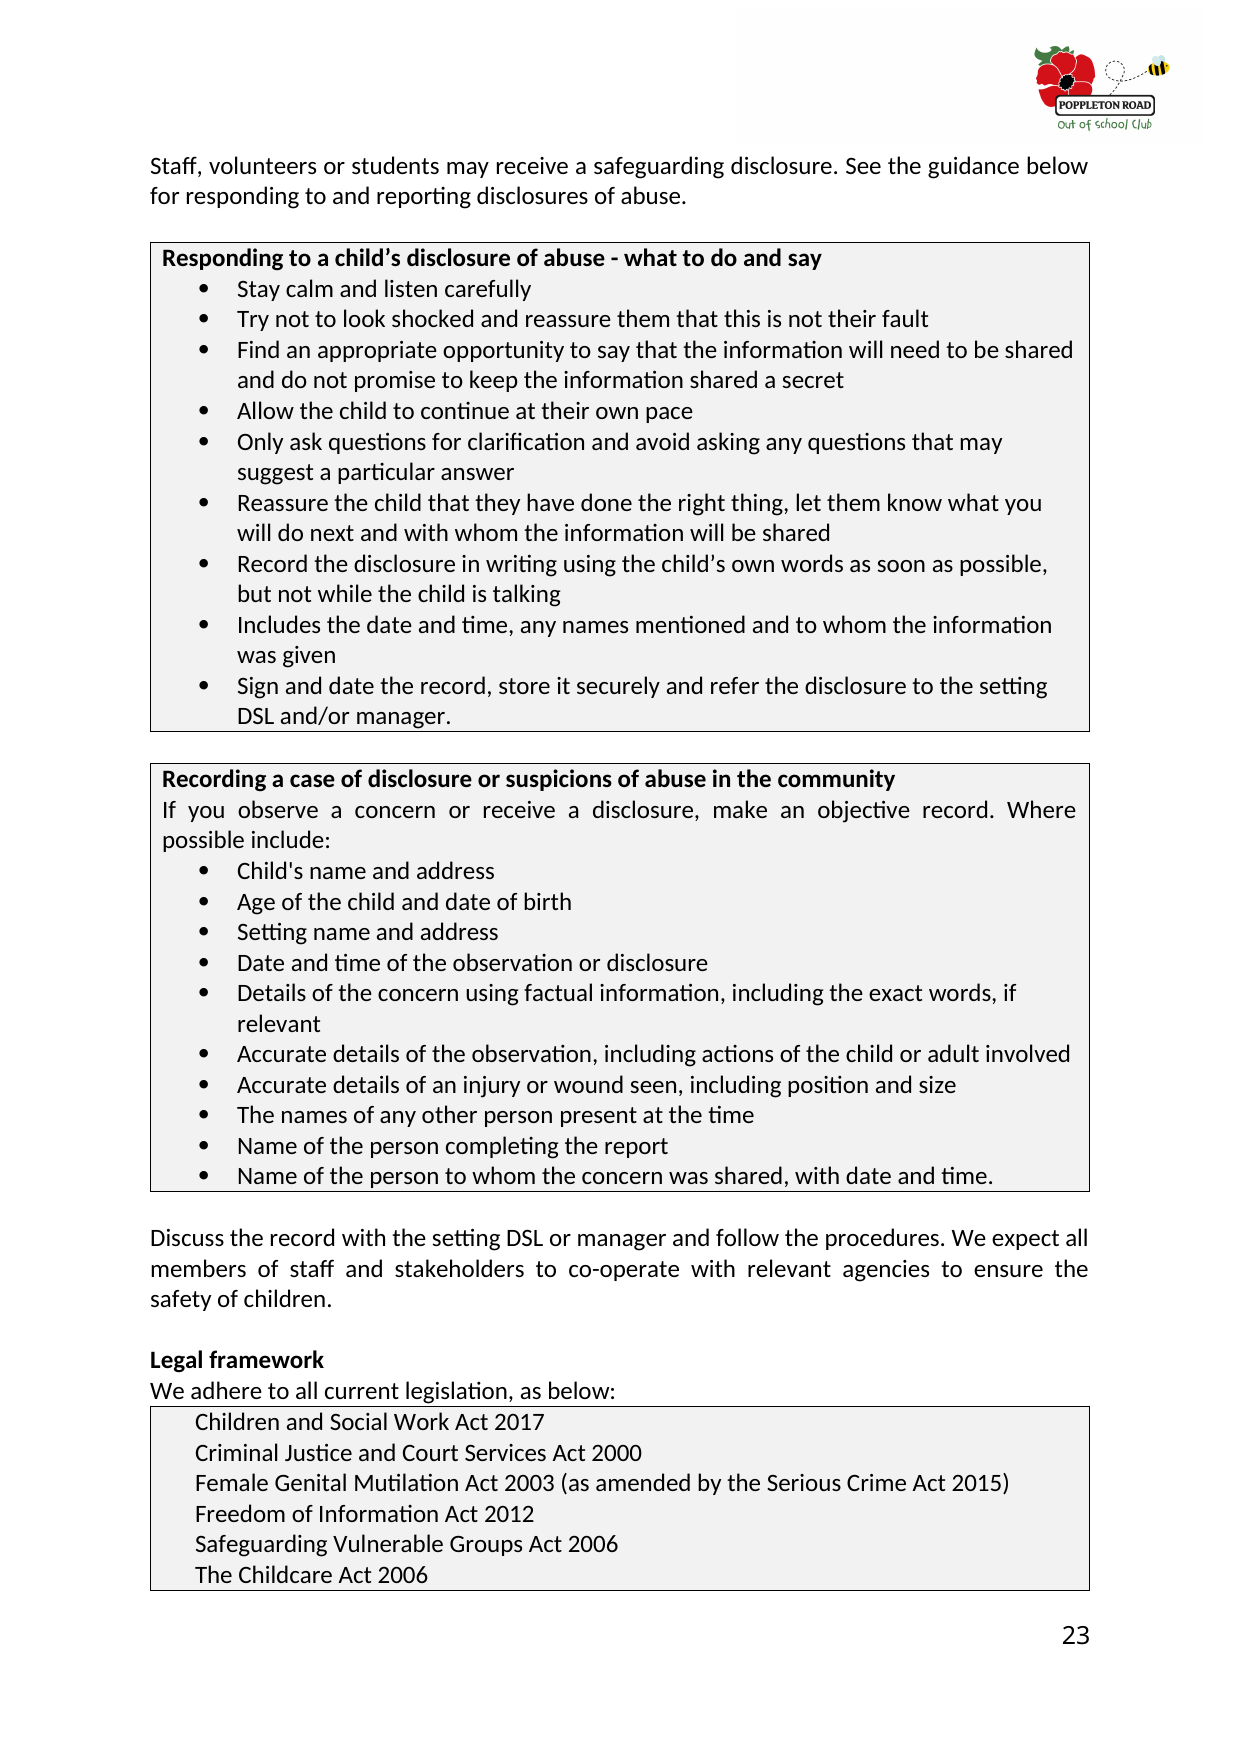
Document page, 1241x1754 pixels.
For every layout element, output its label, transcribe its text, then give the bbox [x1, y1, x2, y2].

text Staff, volunteers or students may receive a safeguarding disclosure. See the guidance below for responding to and reporting disclosures of abuse. [150, 150, 1090, 211]
table_header Recording a case of disclosure or suspicions of abuse in the community If you observe a concern or receive a disclosure, make an objective record. Where possible include: Child's name and address Age of the child and date of birth Setting name and address Date and time of the observation or disclosure Details of the concern using factual information, including the exact words, if relevant Accurate details of the observation, including actions of the child or adult involved Accurate details of an injury or wound seen, including position and size The names of any other person present at the time Name of the person completing the report Name of the person to whom the concern was shared, with date and time. [151, 764, 1089, 1191]
text Discuss the record with the setting DSL or manager and follow the procedures. We expect all members of staff and stakeholders to co-operate with relevant agencies to ensure the safety of children. [150, 1222, 1090, 1314]
text We adhere to all current legislation, as below: [150, 1375, 1090, 1406]
table_header Responding to a child’s disclosure of abuse - what to do and say Stay calm and listen carefully Try not to look shocked and reassure them that this is not their fault Find an appropriate opportunity to say that the information will need to be shared and do not promise to keep the information shared a secret Allow the child to continue at their own pace Only ask questions for clarification and avoid asking any questions that may suggest a particular answer Reassure the child that they have done the right thing, let them know what you will do next and with whom the information will be shared Record the disclosure in writing using the child’s own words as soon as possible, but not while the child is talking Includes the date and time, any names mentioned and to whom the information was given Sign and date the record, store it securely and refer the disclosure to the setting DSL and/or manager. [151, 243, 1089, 731]
text Legal framework [150, 1344, 1090, 1375]
picture [736, 9, 1204, 143]
